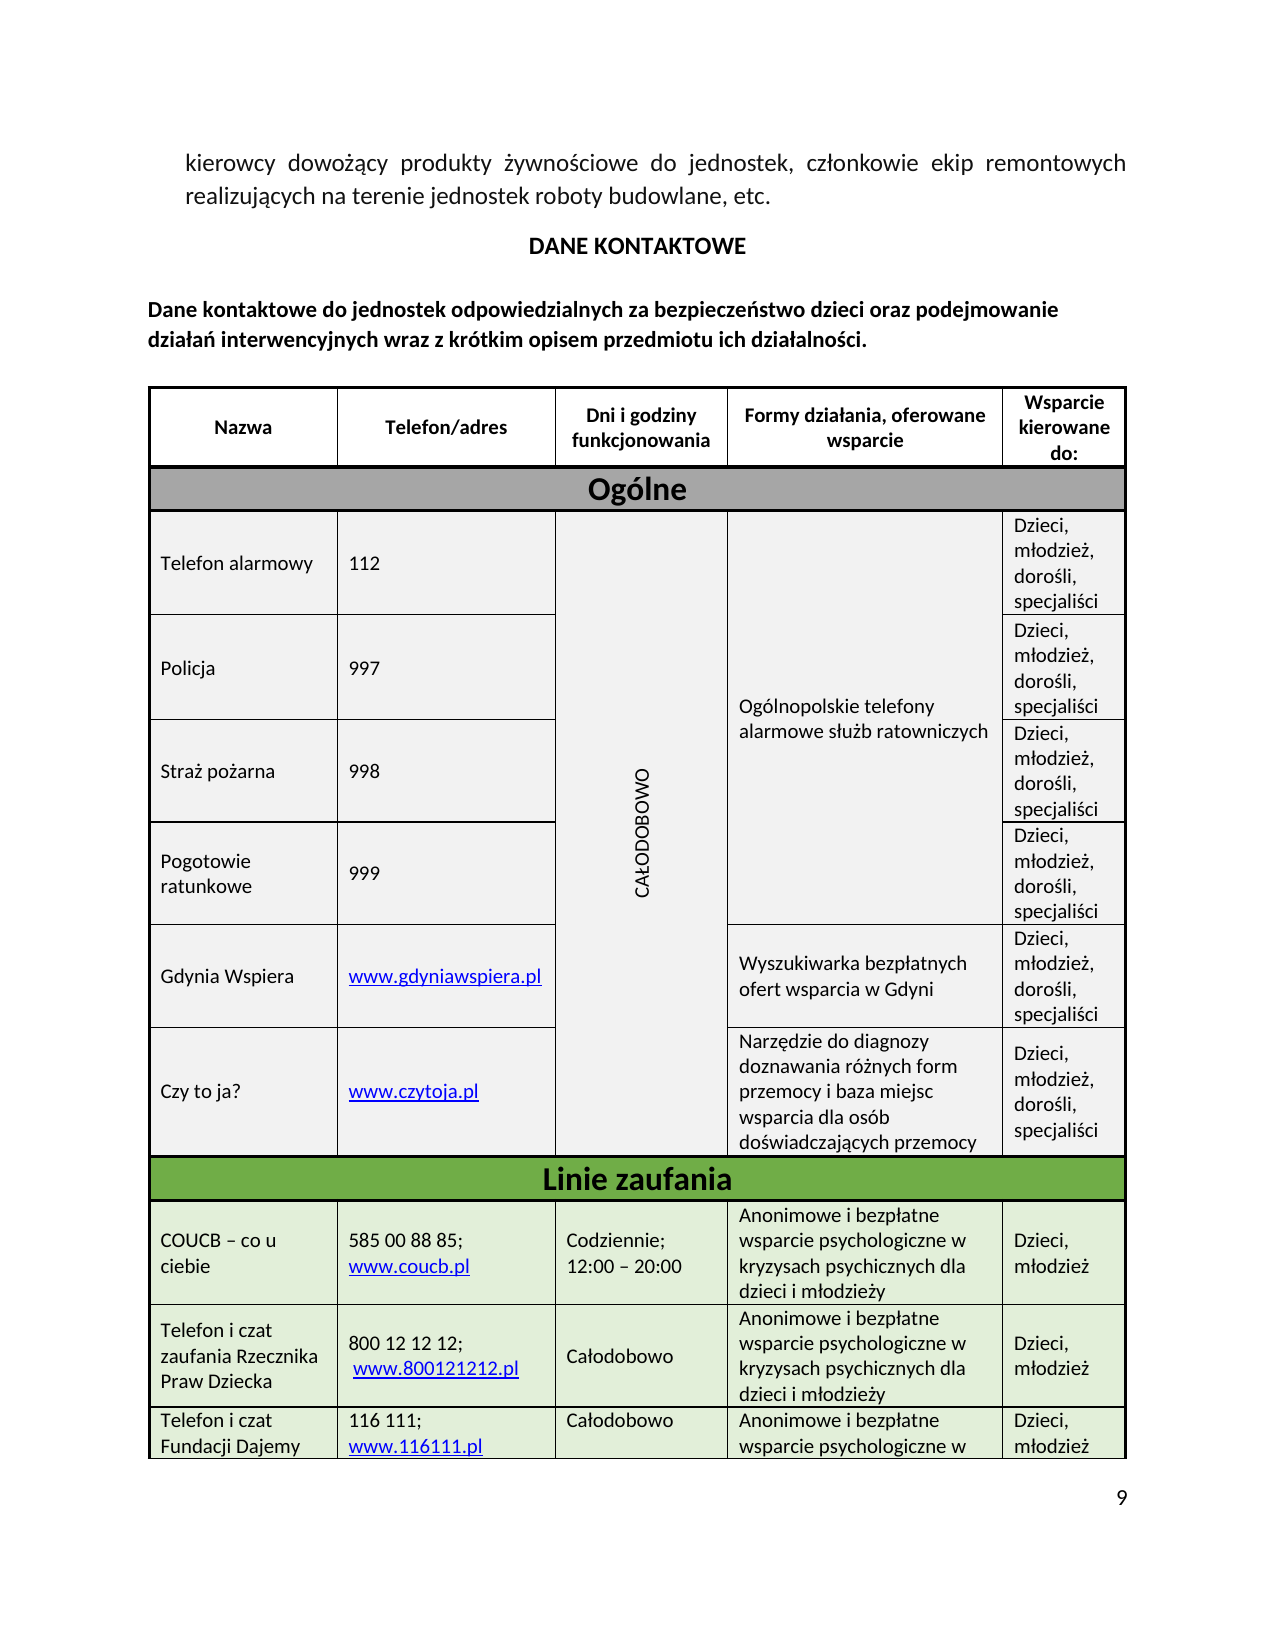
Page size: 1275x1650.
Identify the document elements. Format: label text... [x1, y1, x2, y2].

table_cell Dzieci, młodzież, dorośli, specjaliści [1003, 720, 1124, 821]
table_cell Straż pożarna [151, 720, 337, 821]
table_cell Pogotowie ratunkowe [151, 823, 337, 924]
table_cell Dzieci, młodzież, dorośli, specjaliści [1003, 615, 1124, 719]
table_cell Dzieci, młodzież [1003, 1305, 1124, 1406]
table_cell Telefon alarmowy [151, 512, 337, 614]
table_cell Telefon i czat zaufania Rzecznika Praw Dziecka [151, 1305, 337, 1406]
table_cell Dzieci, młodzież, dorośli, specjaliści [1003, 1028, 1124, 1155]
table_cell 999 [338, 823, 555, 924]
table_cell 998 [338, 720, 555, 821]
table_header Formy działania, oferowane wsparcie [728, 389, 1002, 465]
table_cell Codziennie; 12:00 – 20:00 [556, 1202, 727, 1304]
table_header Nazwa [151, 389, 337, 465]
table_cell Dzieci, młodzież [1003, 1202, 1124, 1304]
table_cell www.czytoja.pl [338, 1028, 555, 1155]
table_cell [151, 1408, 337, 1458]
table_cell CAŁODOBOWO [556, 512, 727, 1155]
table_cell www.gdyniawspiera.pl [338, 925, 555, 1027]
table_cell Dzieci, młodzież, dorośli, specjaliści [1003, 823, 1124, 924]
table_cell Linie zaufania [151, 1158, 1124, 1199]
table_cell Policja [151, 615, 337, 719]
table_header Dni i godziny funkcjonowania [556, 389, 727, 465]
text Dane kontaktowe do jednostek odpowiedzialnych za bezpieczeństwo dzieci oraz podejmowanie działań interwencyjnych wraz z krótkim opisem przedmiotu ich działalności. [148, 295, 1127, 353]
table_cell Całodobowo [556, 1305, 727, 1406]
text DANE KONTAKTOWE [148, 230, 1127, 261]
table_cell Ogólnopolskie telefony alarmowe służb ratowniczych [728, 512, 1002, 924]
table_cell Czy to ja? [151, 1028, 337, 1155]
table_cell Całodobowo [556, 1408, 727, 1458]
table_cell COUCB – co u ciebie [151, 1202, 337, 1304]
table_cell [338, 1408, 555, 1458]
table_header Wsparcie kierowane do: [1003, 389, 1124, 465]
table_cell Narzędzie do diagnozy doznawania różnych form przemocy i baza miejsc wsparcia dla osób doświadczających przemocy [728, 1028, 1002, 1155]
table_cell Dzieci, młodzież, dorośli, specjaliści [1003, 925, 1124, 1027]
table_cell 112 [338, 512, 555, 614]
table_cell Dzieci, młodzież, dorośli, specjaliści [1003, 512, 1124, 614]
table_cell 585 00 88 85; www.coucb.pl [338, 1202, 555, 1304]
table_cell 997 [338, 615, 555, 719]
table_cell Gdynia Wspiera [151, 925, 337, 1027]
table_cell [728, 1408, 1002, 1458]
table_cell 800 12 12 12; www.800121212.pl [338, 1305, 555, 1406]
table_cell Anonimowe i bezpłatne wsparcie psychologiczne w kryzysach psychicznych dla dzieci i młodzieży [728, 1202, 1002, 1304]
table_cell Anonimowe i bezpłatne wsparcie psychologiczne w kryzysach psychicznych dla dzieci i młodzieży [728, 1305, 1002, 1406]
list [148, 148, 1127, 211]
table_cell Wyszukiwarka bezpłatnych ofert wsparcia w Gdyni [728, 925, 1002, 1027]
table_header Telefon/adres [338, 389, 555, 465]
table_cell Dzieci, młodzież [1003, 1408, 1124, 1458]
table_cell Ogólne [151, 469, 1124, 509]
